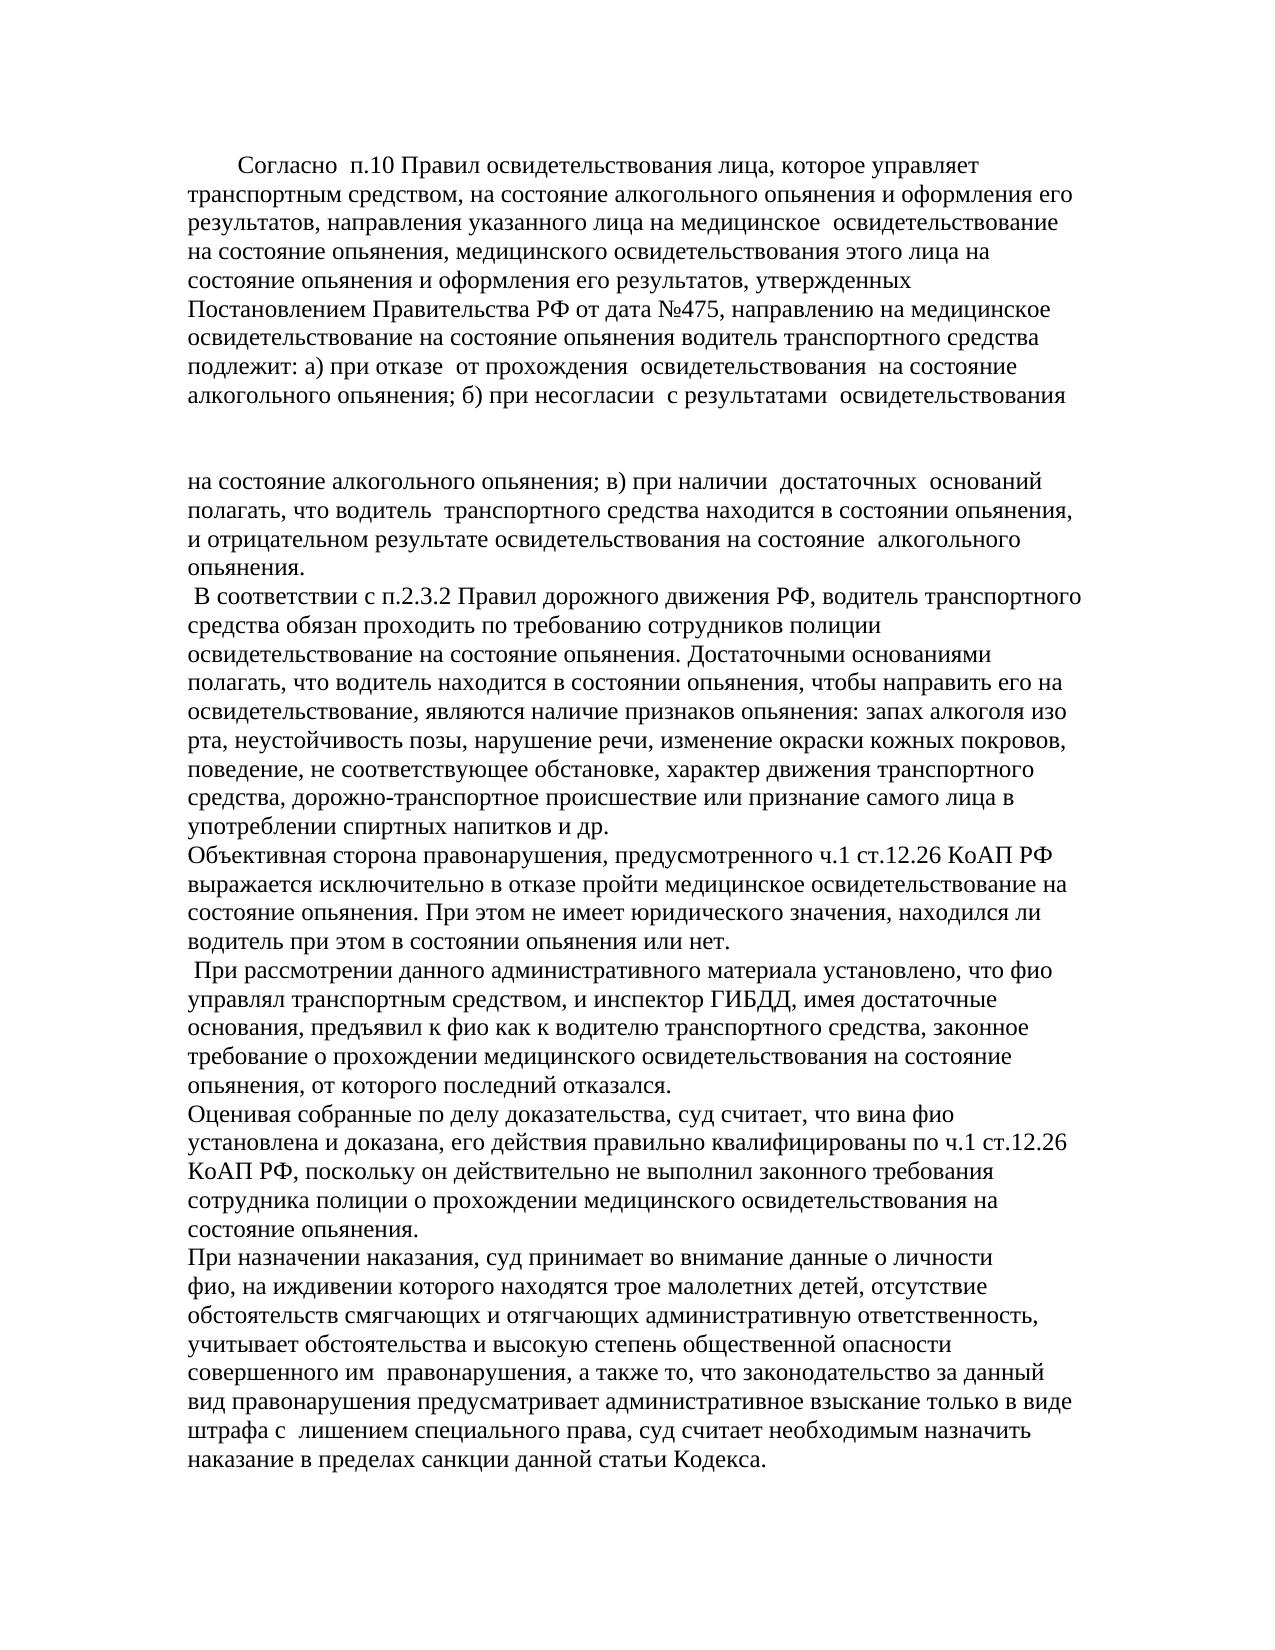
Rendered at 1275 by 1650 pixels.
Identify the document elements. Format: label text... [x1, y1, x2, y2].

text Оценивая собранные по делу доказательства, суд считает, что вина фио установлена и доказана, его действия правильно квалифицированы по ч.1 ст.12.26 КоАП РФ, поскольку он действительно не выполнил законного требования сотрудника полиции о прохождении медицинского освидетельствования на состояние опьянения. [187, 1099, 1087, 1242]
text Согласно п.10 Правил освидетельствования лица, которое управляет транспортным средством, на состояние алкогольного опьянения и оформления его результатов, направления указанного лица на медицинское освидетельствование на состояние опьянения, медицинского освидетельствования этого лица на состояние опьянения и оформления его результатов, утвержденных Постановлением Правительства РФ от дата №475, направлению на медицинское освидетельствование на состояние опьянения водитель транспортного средства подлежит: а) при отказе от прохождения освидетельствования на состояние алкогольного опьянения; б) при несогласии с результатами освидетельствования [187, 150, 1087, 409]
text Объективная сторона правонарушения, предусмотренного ч.1 ст.12.26 КоАП РФ выражается исключительно в отказе пройти медицинское освидетельствование на состояние опьянения. При этом не имеет юридического значения, находился ли водитель при этом в состоянии опьянения или нет. [187, 840, 1087, 955]
text При назначении наказания, суд принимает во внимание данные о личности фио, на иждивении которого находятся трое малолетних детей, отсутствие обстоятельств смягчающих и отягчающих административную ответственность, учитывает обстоятельства и высокую степень общественной опасности совершенного им правонарушения, а также то, что законодательство за данный вид правонарушения предусматривает административное взыскание только в виде штрафа с лишением специального права, суд считает необходимым назначить наказание в пределах санкции данной статьи Кодекса. [187, 1242, 1087, 1472]
text на состояние алкогольного опьянения; в) при наличии достаточных оснований полагать, что водитель транспортного средства находится в состоянии опьянения, и отрицательном результате освидетельствования на состояние алкогольного опьянения. [187, 466, 1087, 581]
text В соответствии с п.2.3.2 Правил дорожного движения РФ, водитель транспортного средства обязан проходить по требованию сотрудников полиции освидетельствование на состояние опьянения. Достаточными основаниями полагать, что водитель находится в состоянии опьянения, чтобы направить его на освидетельствование, являются наличие признаков опьянения: запах алкоголя изо рта, неустойчивость позы, нарушение речи, изменение окраски кожных покровов, поведение, не соответствующее обстановке, характер движения транспортного средства, дорожно-транспортное происшествие или признание самого лица в употреблении спиртных напитков и др. [187, 581, 1087, 840]
text При рассмотрении данного административного материала установлено, что фио управлял транспортным средством, и инспектор ГИБДД, имея достаточные основания, предъявил к фио как к водителю транспортного средства, законное требование о прохождении медицинского освидетельствования на состояние опьянения, от которого последний отказался. [187, 955, 1087, 1099]
